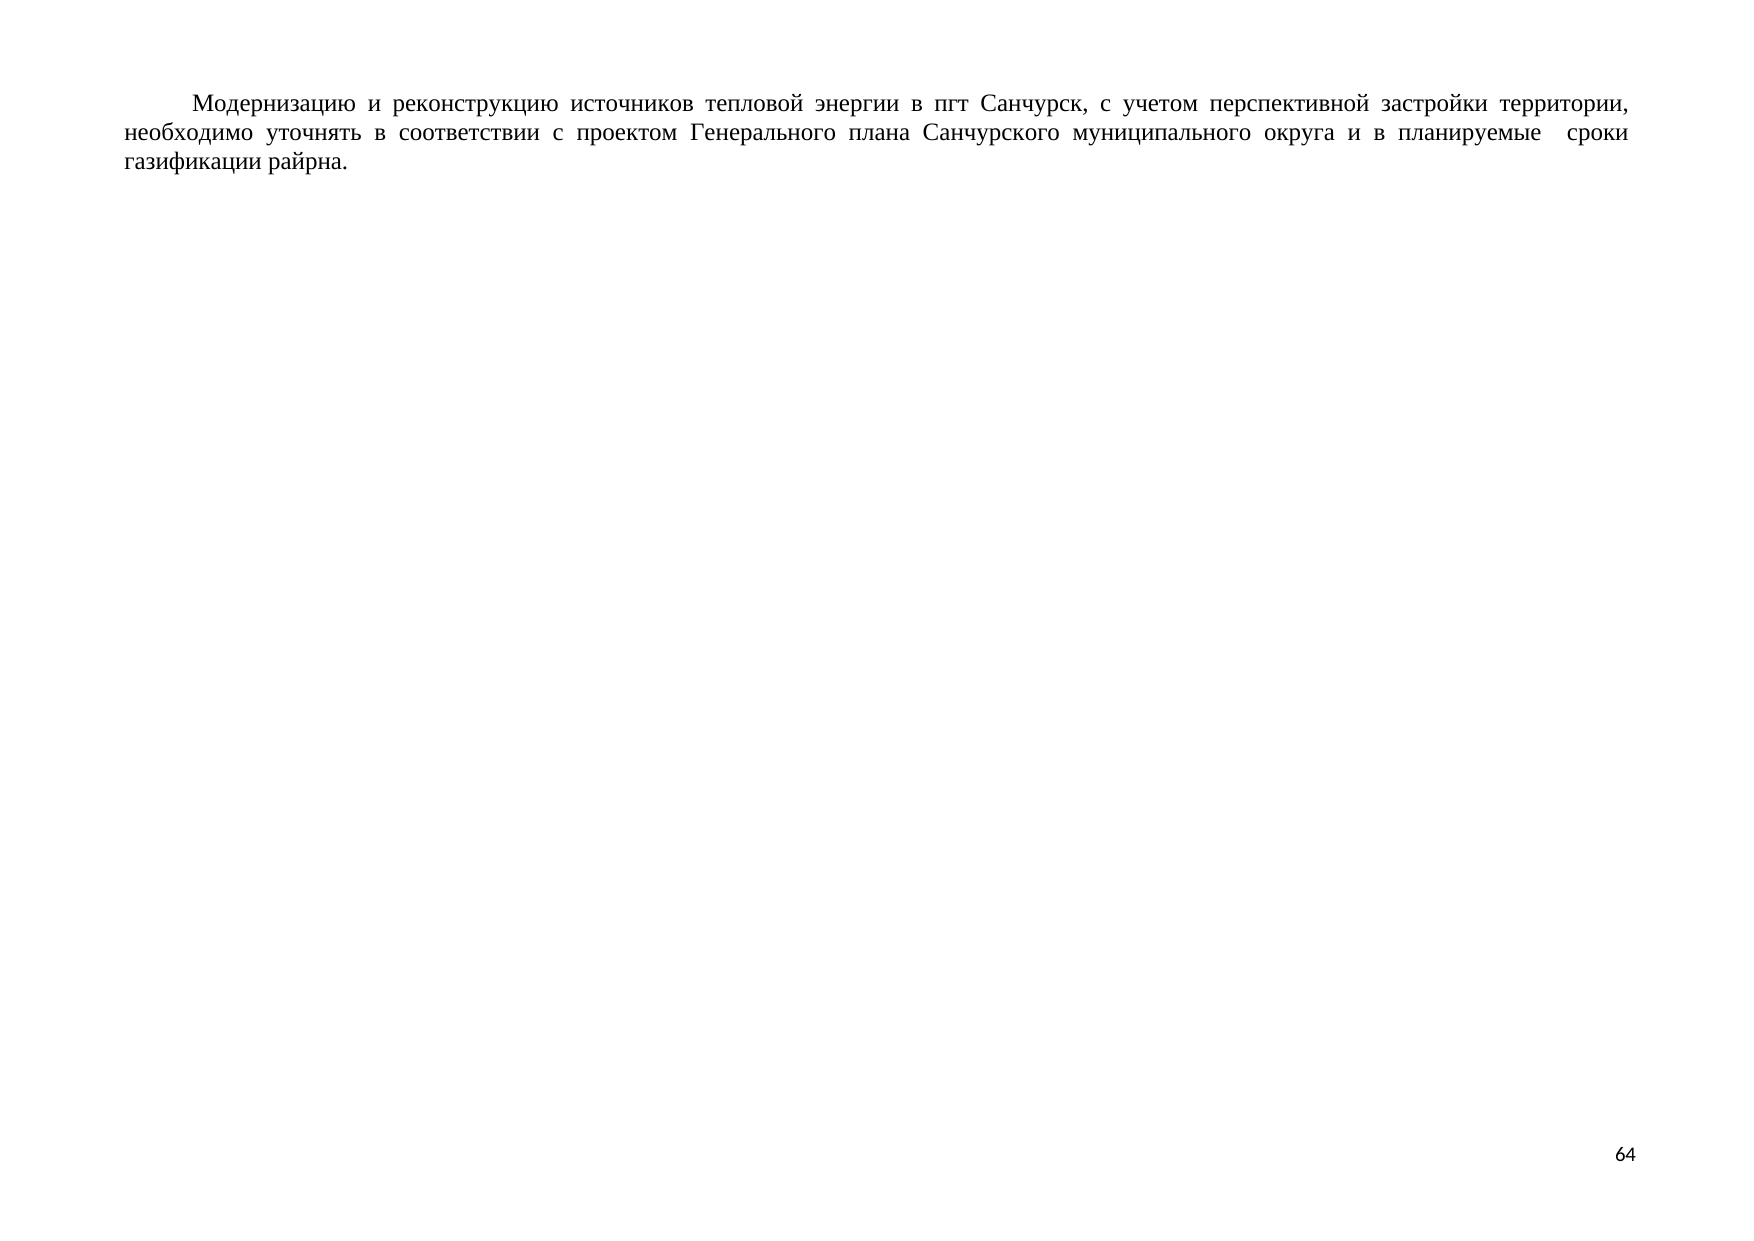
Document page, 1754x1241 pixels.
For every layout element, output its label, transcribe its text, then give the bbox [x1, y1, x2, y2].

text Модернизацию и реконструкцию источников тепловой энергии в пгт Санчурск, с учетом перспективной застройки территории, необходимо уточнять в соответствии с проектом Генерального плана Санчурского муниципального округа и в планируемые сроки газификации райрна. [124, 88, 1630, 175]
